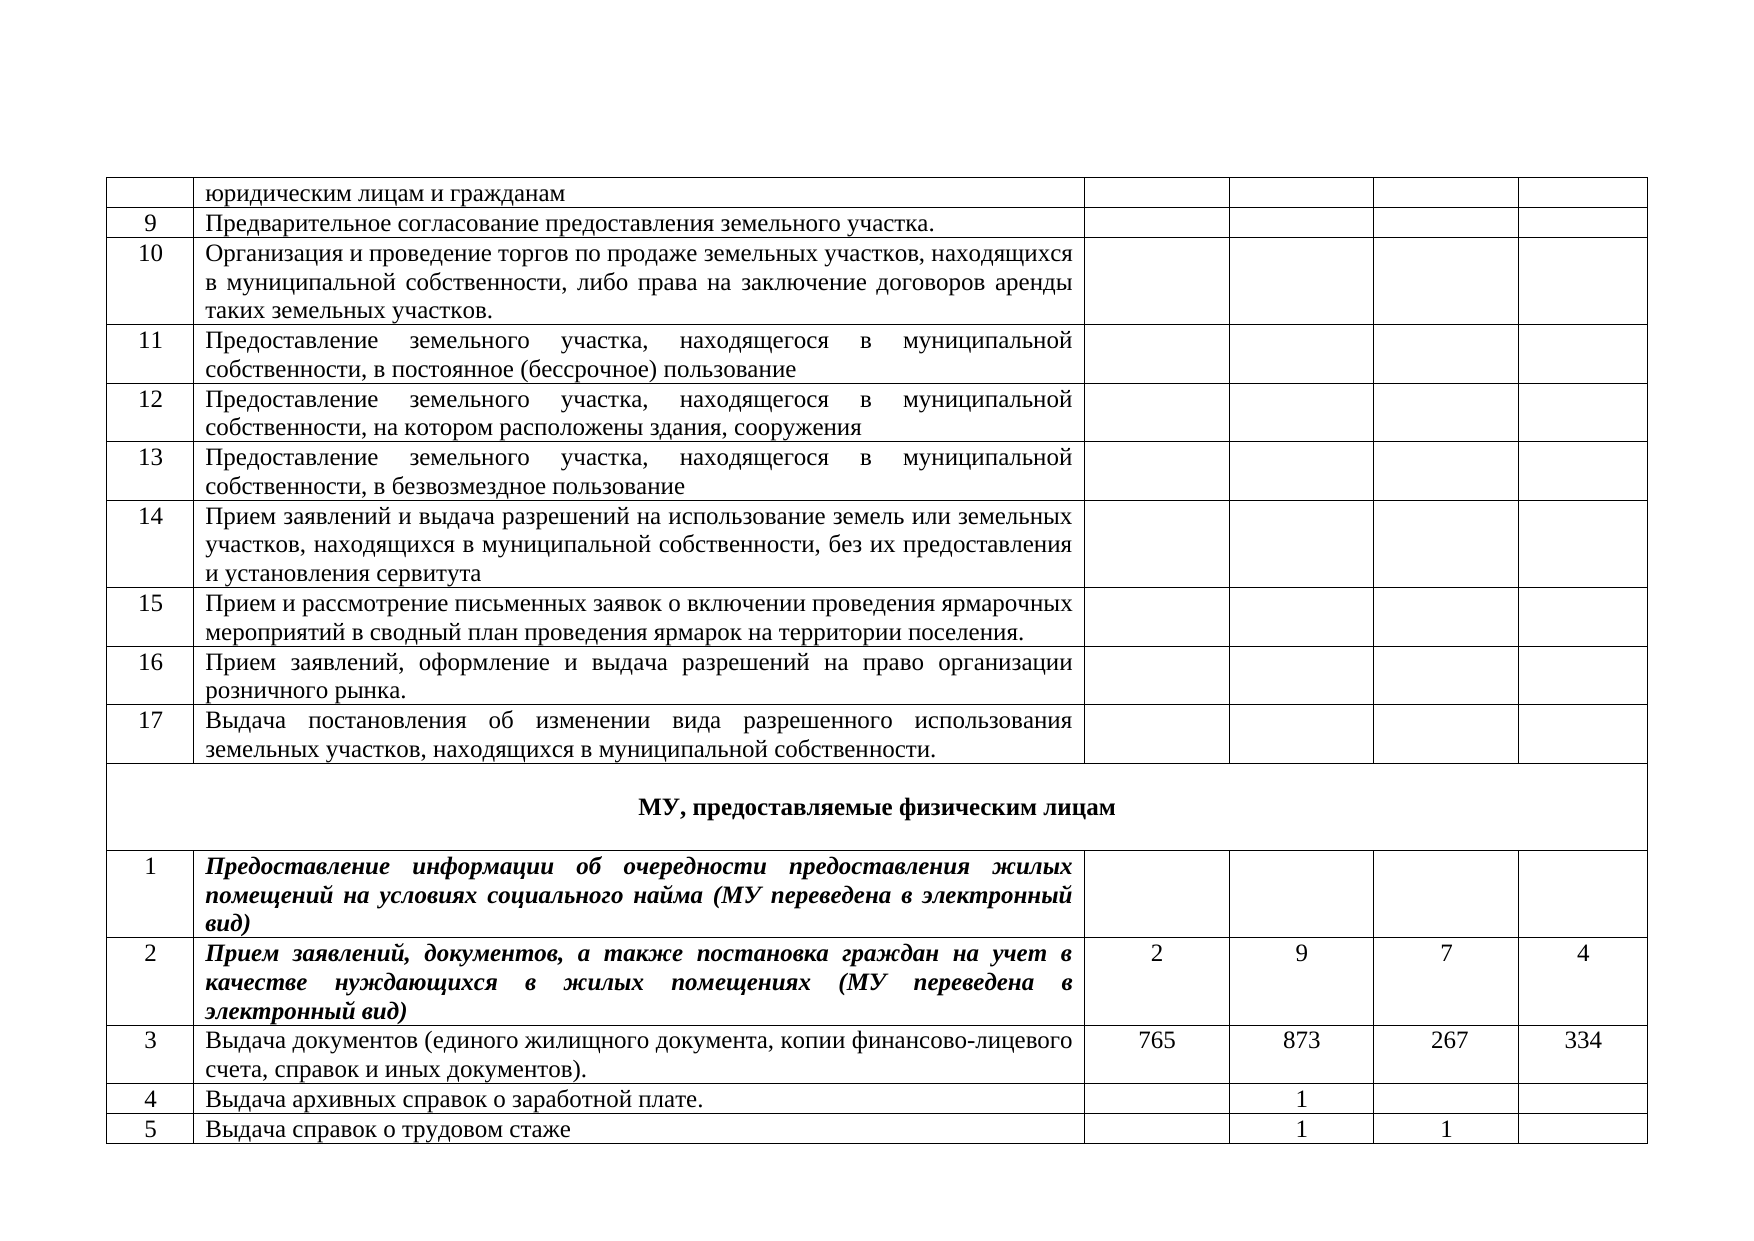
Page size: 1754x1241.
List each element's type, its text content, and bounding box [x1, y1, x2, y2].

table_cell МУ, предоставляемые физическим лицам [107, 764, 1647, 850]
table_cell Выдача справок о трудовом стаже [194, 1114, 1084, 1143]
table_cell Предоставление земельного участка, находящегося в муниципальной собственности, на котором расположены здания, сооружения [194, 384, 1084, 441]
table_cell 1 [1230, 1114, 1373, 1143]
table_cell 17 [107, 705, 193, 763]
table_cell [1085, 442, 1229, 500]
table_cell 1 [107, 851, 193, 937]
table_cell 8 [107, 178, 193, 207]
table_cell [1519, 325, 1647, 383]
table_cell 765 [1085, 1026, 1229, 1083]
table_cell 4 [1519, 938, 1647, 1024]
table_cell [1374, 1084, 1518, 1113]
table_cell [1519, 1114, 1647, 1143]
table_cell 7 [1374, 938, 1518, 1024]
table_cell Предоставление земельного участка, находящегося в муниципальной собственности, в постоянное (бессрочное) пользование [194, 325, 1084, 383]
table_cell [1519, 442, 1647, 500]
table_cell [1519, 588, 1647, 646]
table_cell 2 [107, 938, 193, 1024]
table_cell [1374, 705, 1518, 763]
table_cell [1085, 501, 1229, 587]
table_cell [1085, 208, 1229, 237]
table_cell [1519, 647, 1647, 704]
table_cell [1230, 851, 1373, 937]
table_cell [1085, 238, 1229, 324]
table_cell Предоставление земельного участка, находящегося в муниципальной собственности, в безвозмездное пользование [194, 442, 1084, 500]
table_cell [1230, 384, 1373, 441]
table_cell Предварительное согласование предоставления земельного участка. [194, 208, 1084, 237]
table_cell Предоставление информации об очередности предоставления жилых помещений на условиях социального найма (МУ переведена в электронный вид) [194, 851, 1084, 937]
table_cell Прием заявлений и выдача разрешений на использование земель или земельных участков, находящихся в муниципальной собственности, без их предоставления и установления сервитута [194, 501, 1084, 587]
table_cell 3 [107, 1026, 193, 1083]
table_cell 16 [107, 647, 193, 704]
table_cell [1519, 501, 1647, 587]
table_cell [1230, 442, 1373, 500]
table_cell [1085, 384, 1229, 441]
table_cell 10 [107, 238, 193, 324]
table_cell [1230, 501, 1373, 587]
table_cell [1230, 238, 1373, 324]
table_cell 4 [107, 1084, 193, 1113]
table_cell Организация и проведение торгов по продаже земельных участков, находящихся в муниципальной собственности, либо права на заключение договоров аренды таких земельных участков. [194, 238, 1084, 324]
table_cell 14 [107, 501, 193, 587]
table_cell [1230, 647, 1373, 704]
table_cell Выдача постановления об изменении вида разрешенного использования земельных участков, находящихся в муниципальной собственности. [194, 705, 1084, 763]
table_cell 5 [107, 1114, 193, 1143]
table_cell Прием и рассмотрение письменных заявок о включении проведения ярмарочных мероприятий в сводный план проведения ярмарок на территории поселения. [194, 588, 1084, 646]
table_cell 334 [1519, 1026, 1647, 1083]
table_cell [194, 178, 1084, 207]
table_cell Прием заявлений, документов, а также постановка граждан на учет в качестве нуждающихся в жилых помещениях (МУ переведена в электронный вид) [194, 938, 1084, 1024]
table_cell Выдача архивных справок о заработной плате. [194, 1084, 1084, 1113]
table_cell [1519, 178, 1647, 207]
table_cell 15 [107, 588, 193, 646]
table_cell [1230, 705, 1373, 763]
table_cell 873 [1230, 1026, 1373, 1083]
table_cell [1230, 208, 1373, 237]
table_cell 12 [107, 384, 193, 441]
table_cell 9 [107, 208, 193, 237]
table_cell [1519, 384, 1647, 441]
table_cell 13 [107, 442, 193, 500]
table_cell [1519, 851, 1647, 937]
table_cell [1374, 647, 1518, 704]
table_cell [1085, 1114, 1229, 1143]
table_cell [1519, 208, 1647, 237]
table_cell 11 [107, 325, 193, 383]
table_cell [1085, 178, 1229, 207]
table_cell [1230, 178, 1373, 207]
table_cell 1 [1374, 1114, 1518, 1143]
table_cell [1374, 238, 1518, 324]
table_cell 9 [1230, 938, 1373, 1024]
table_cell 267 [1374, 1026, 1518, 1083]
table_cell [1085, 851, 1229, 937]
table_cell [1230, 588, 1373, 646]
table_cell [1519, 1084, 1647, 1113]
table_cell [1374, 384, 1518, 441]
table_cell [1085, 1084, 1229, 1113]
table_cell [1230, 325, 1373, 383]
table_cell [1519, 705, 1647, 763]
table_cell Выдача документов (единого жилищного документа, копии финансово-лицевого счета, справок и иных документов). [194, 1026, 1084, 1083]
table_cell 1 [1230, 1084, 1373, 1113]
table_cell [1374, 325, 1518, 383]
table_cell [1374, 588, 1518, 646]
table_cell [1374, 208, 1518, 237]
table_cell Прием заявлений, оформление и выдача разрешений на право организации розничного рынка. [194, 647, 1084, 704]
table_cell [1374, 851, 1518, 937]
table_cell [1085, 588, 1229, 646]
table_cell [1374, 442, 1518, 500]
table_cell [1519, 238, 1647, 324]
table_cell [1374, 501, 1518, 587]
table_cell [1085, 325, 1229, 383]
table_cell 2 [1085, 938, 1229, 1024]
table_cell [1085, 705, 1229, 763]
table_cell [1374, 178, 1518, 207]
table_cell [1085, 647, 1229, 704]
